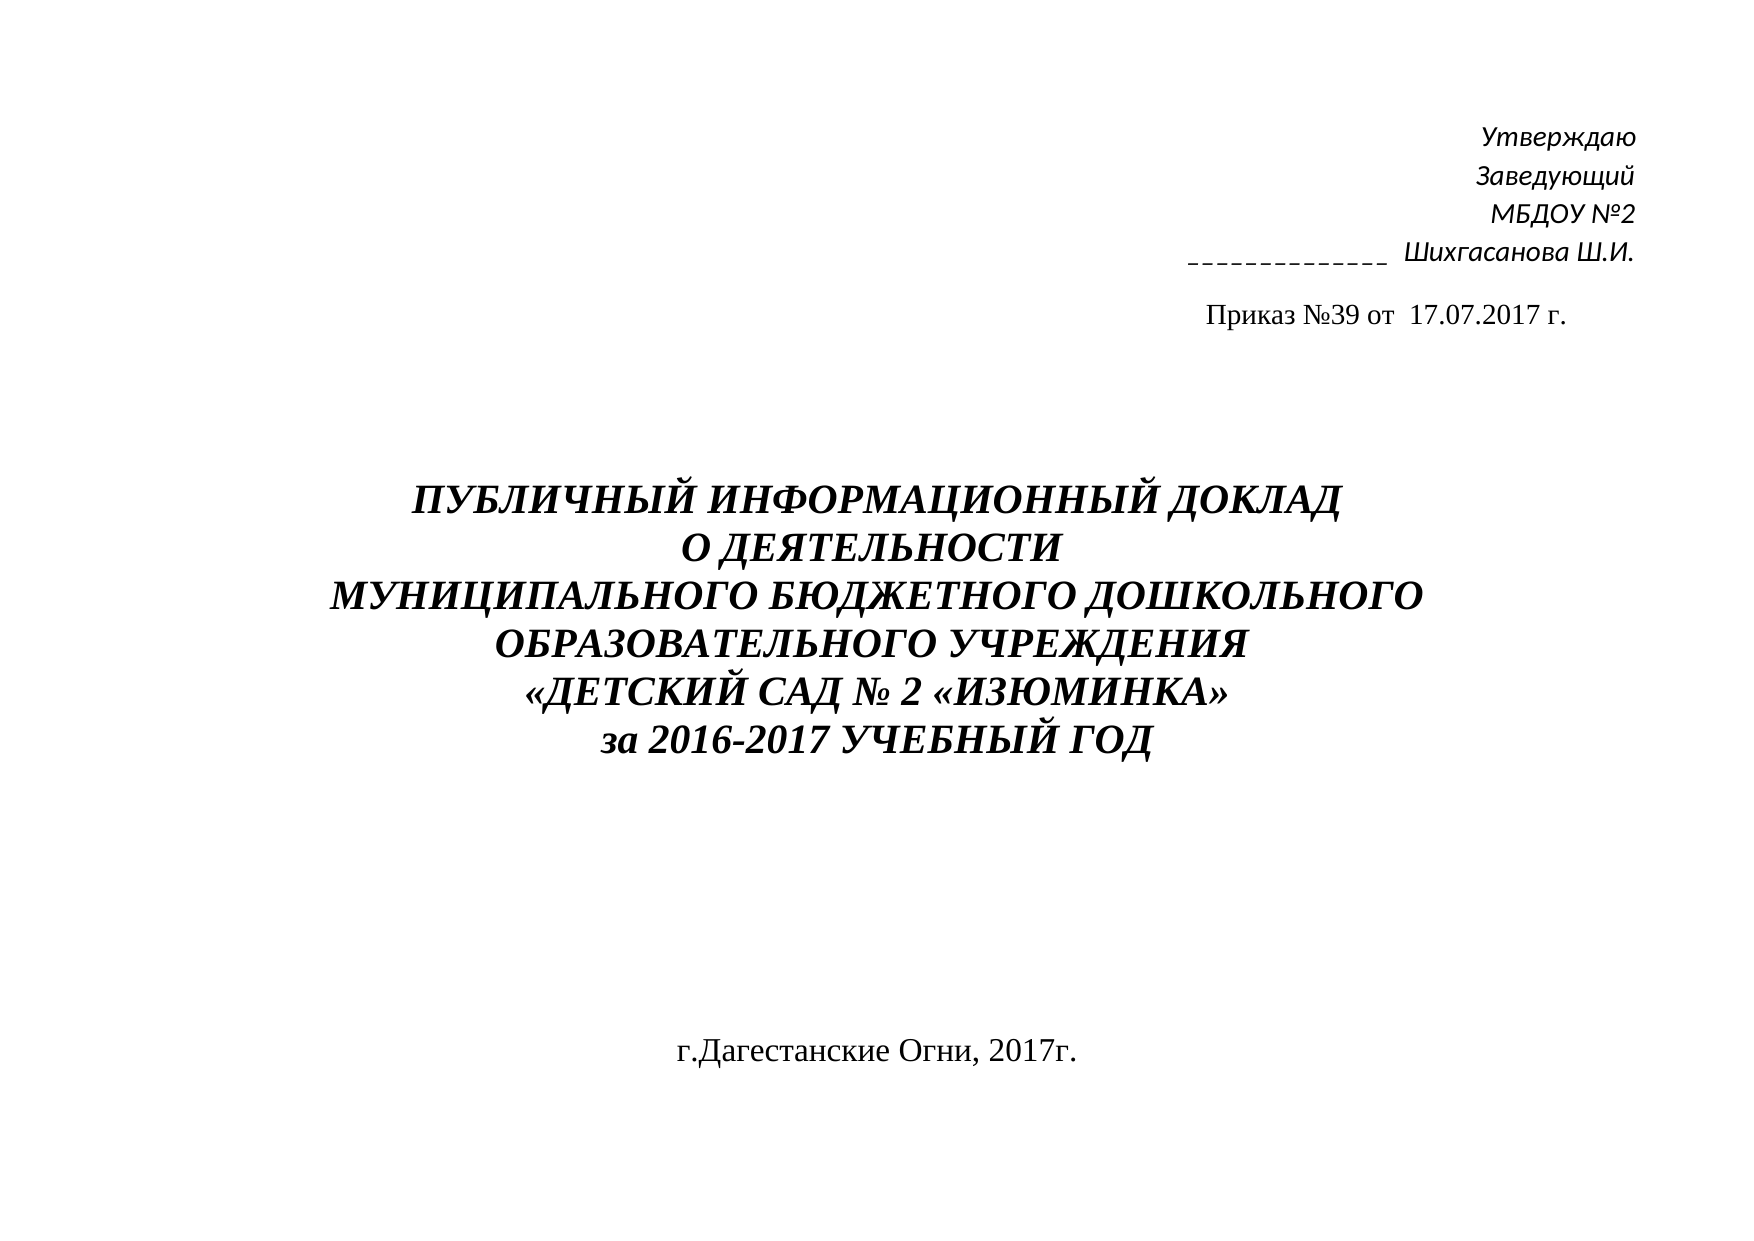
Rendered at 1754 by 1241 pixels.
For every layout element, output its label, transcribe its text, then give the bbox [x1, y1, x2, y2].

text Утверждаю Заведующий МБДОУ №2 ______________ Шихгасанова Ш.И. [118, 118, 1636, 269]
text ПУБЛИЧНЫЙ ИНФОРМАЦИОННЫЙ ДОКЛАД О ДЕЯТЕЛЬНОСТИ МУНИЦИПАЛЬНОГО БЮДЖЕТНОГО ДОШКОЛЬНОГО ОБРАЗОВАТЕЛЬНОГО УЧРЕЖДЕНИЯ «ДЕТСКИЙ САД № 2 «ИЗЮМИНКА» за 2016-2017 УЧЕБНЫЙ ГОД [118, 475, 1636, 762]
text Приказ №39 от 17.07.2017 г. [118, 288, 1636, 331]
text г.Дагестанские Огни, 2017г. [118, 1031, 1636, 1069]
